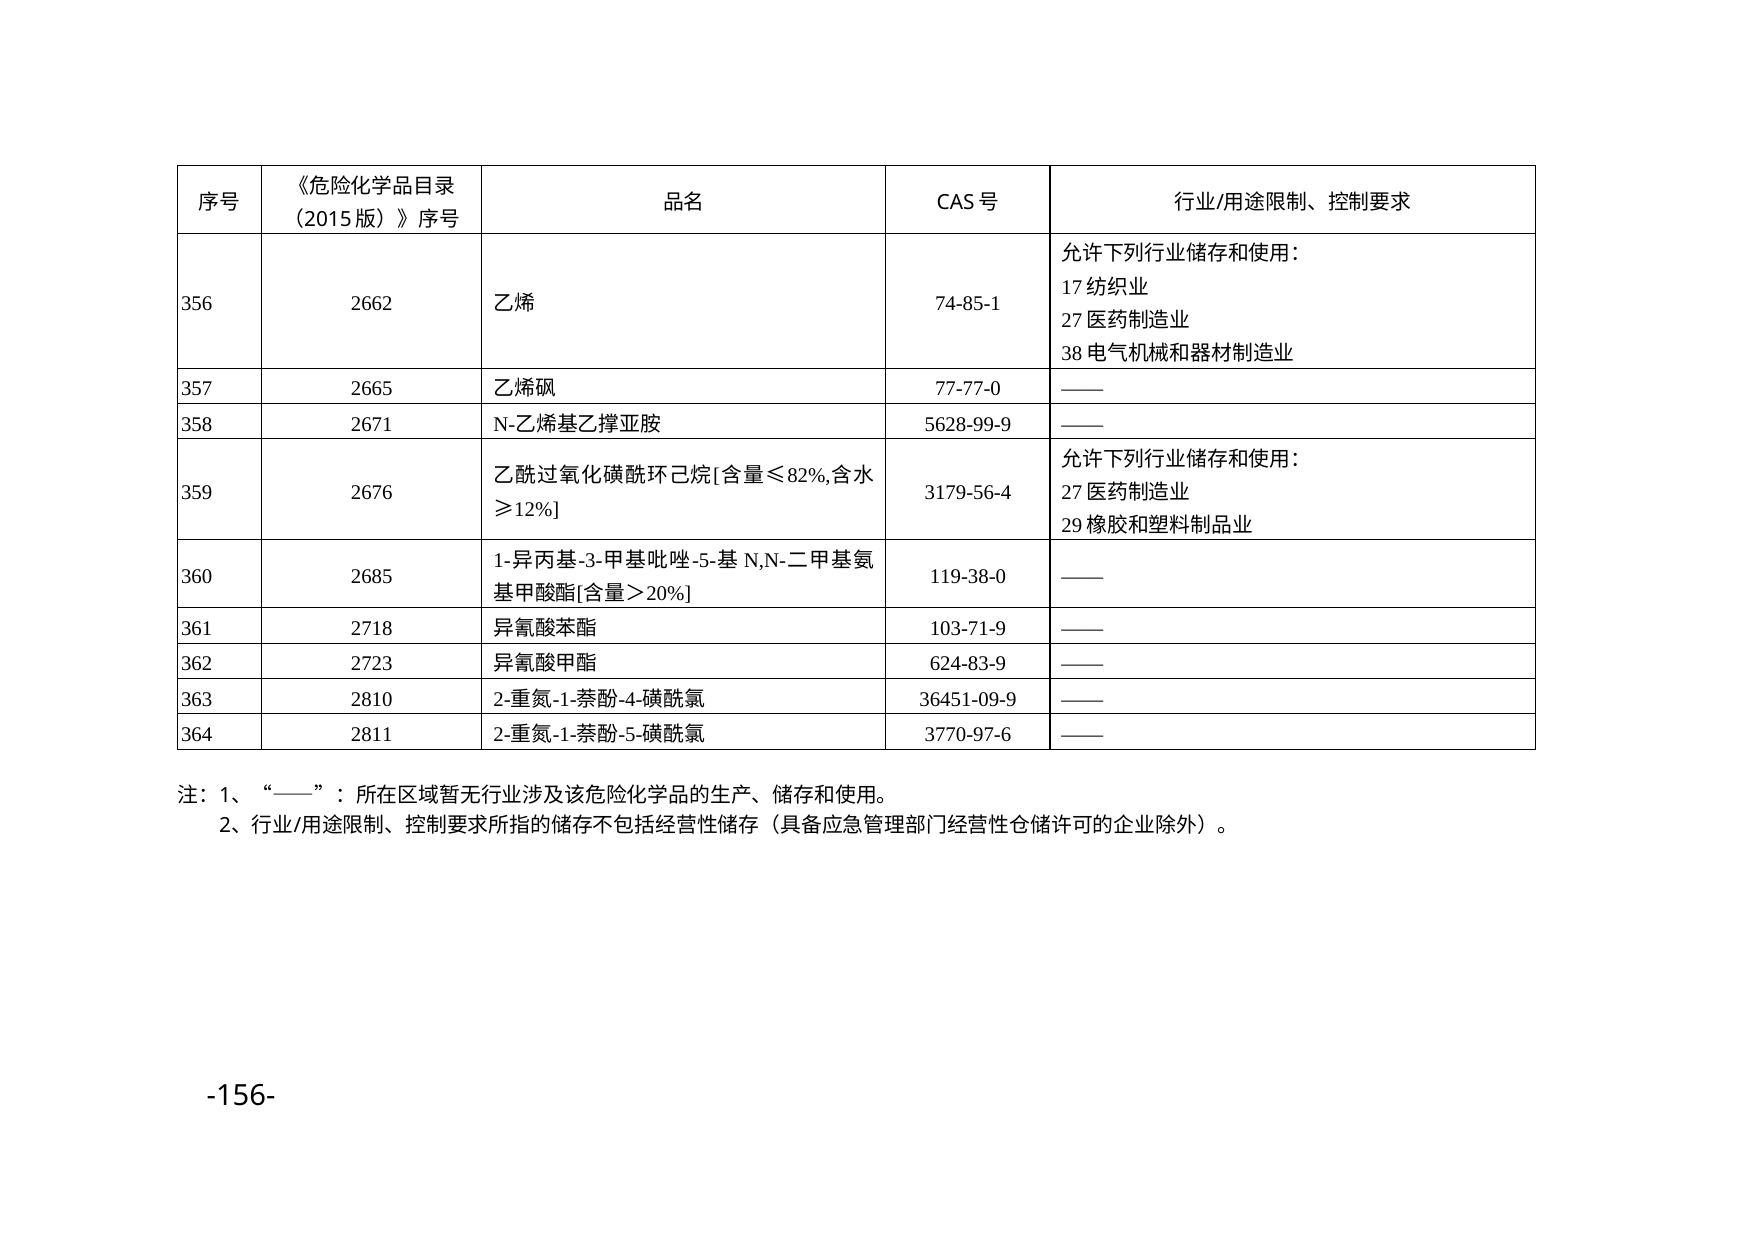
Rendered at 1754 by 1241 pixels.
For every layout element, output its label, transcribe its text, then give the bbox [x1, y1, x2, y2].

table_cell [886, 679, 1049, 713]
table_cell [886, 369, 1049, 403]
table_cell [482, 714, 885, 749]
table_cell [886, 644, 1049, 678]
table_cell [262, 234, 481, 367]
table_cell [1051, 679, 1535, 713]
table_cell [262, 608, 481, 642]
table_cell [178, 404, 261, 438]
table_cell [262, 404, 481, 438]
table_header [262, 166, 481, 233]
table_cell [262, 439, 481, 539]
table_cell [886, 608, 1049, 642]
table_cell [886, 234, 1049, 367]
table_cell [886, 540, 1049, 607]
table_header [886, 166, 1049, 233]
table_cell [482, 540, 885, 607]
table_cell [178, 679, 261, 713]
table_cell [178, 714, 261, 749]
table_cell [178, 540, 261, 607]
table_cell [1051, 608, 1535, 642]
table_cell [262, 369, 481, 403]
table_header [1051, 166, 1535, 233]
text 注：1、“——”：所在区域暂无行业涉及该危险化学品的生产、储存和使用。 [177, 778, 1535, 808]
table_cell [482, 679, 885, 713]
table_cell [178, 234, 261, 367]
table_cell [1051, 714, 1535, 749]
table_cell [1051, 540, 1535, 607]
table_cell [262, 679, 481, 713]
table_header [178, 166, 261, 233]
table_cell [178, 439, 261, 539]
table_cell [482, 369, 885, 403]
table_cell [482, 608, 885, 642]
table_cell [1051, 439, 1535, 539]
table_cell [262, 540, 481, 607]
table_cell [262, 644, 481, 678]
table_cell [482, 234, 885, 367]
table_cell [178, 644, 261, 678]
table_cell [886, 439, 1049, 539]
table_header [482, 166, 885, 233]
text 2、行业/用途限制、控制要求所指的储存不包括经营性储存（具备应急管理部门经营性仓储许可的企业除外）。 [177, 808, 1535, 839]
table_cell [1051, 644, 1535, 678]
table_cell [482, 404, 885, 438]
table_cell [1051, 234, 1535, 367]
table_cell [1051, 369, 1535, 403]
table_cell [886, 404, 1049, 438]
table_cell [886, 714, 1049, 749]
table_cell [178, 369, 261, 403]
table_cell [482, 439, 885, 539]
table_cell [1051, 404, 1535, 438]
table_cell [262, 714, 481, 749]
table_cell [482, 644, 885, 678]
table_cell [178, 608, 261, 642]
